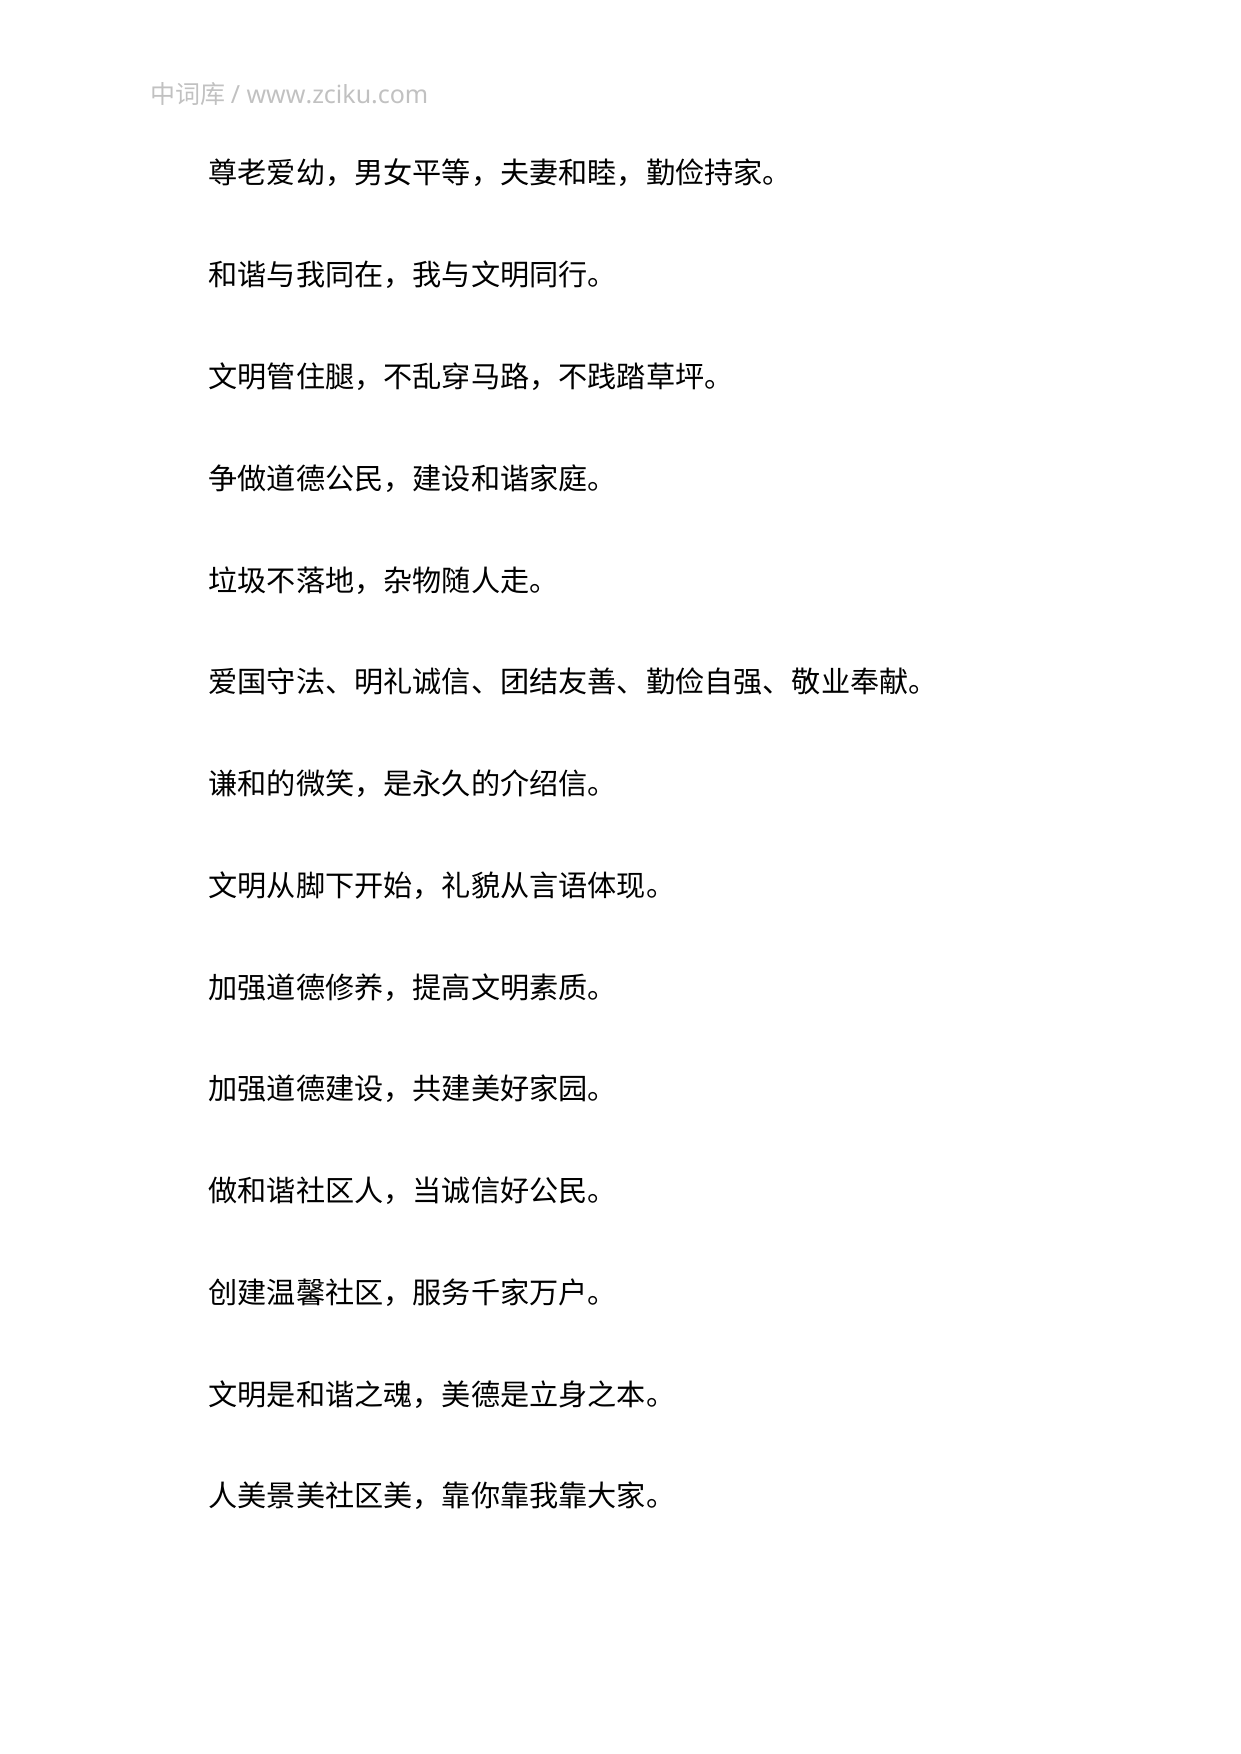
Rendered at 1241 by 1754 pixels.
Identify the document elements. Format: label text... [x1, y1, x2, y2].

text 谦和的微笑，是永久的介绍信。 [150, 761, 1090, 803]
text 文明管住腿，不乱穿马路，不践踏草坪。 [150, 353, 1090, 396]
text 尊老爱幼，男女平等，夫妻和睦，勤俭持家。 [150, 150, 1090, 192]
text 加强道德修养，提高文明素质。 [150, 964, 1090, 1006]
text 文明是和谐之魂，美德是立身之本。 [150, 1371, 1090, 1413]
text 做和谐社区人，当诚信好公民。 [150, 1168, 1090, 1210]
text 文明从脚下开始，礼貌从言语体现。 [150, 862, 1090, 905]
text 人美景美社区美，靠你靠我靠大家。 [150, 1473, 1090, 1515]
text 加强道德建设，共建美好家园。 [150, 1066, 1090, 1108]
text 和谐与我同在，我与文明同行。 [150, 252, 1090, 294]
text 争做道德公民，建设和谐家庭。 [150, 455, 1090, 498]
text 创建温馨社区，服务千家万户。 [150, 1269, 1090, 1312]
text 爱国守法、明礼诚信、团结友善、勤俭自强、敬业奉献。 [150, 659, 1090, 701]
text 垃圾不落地，杂物随人走。 [150, 557, 1090, 599]
